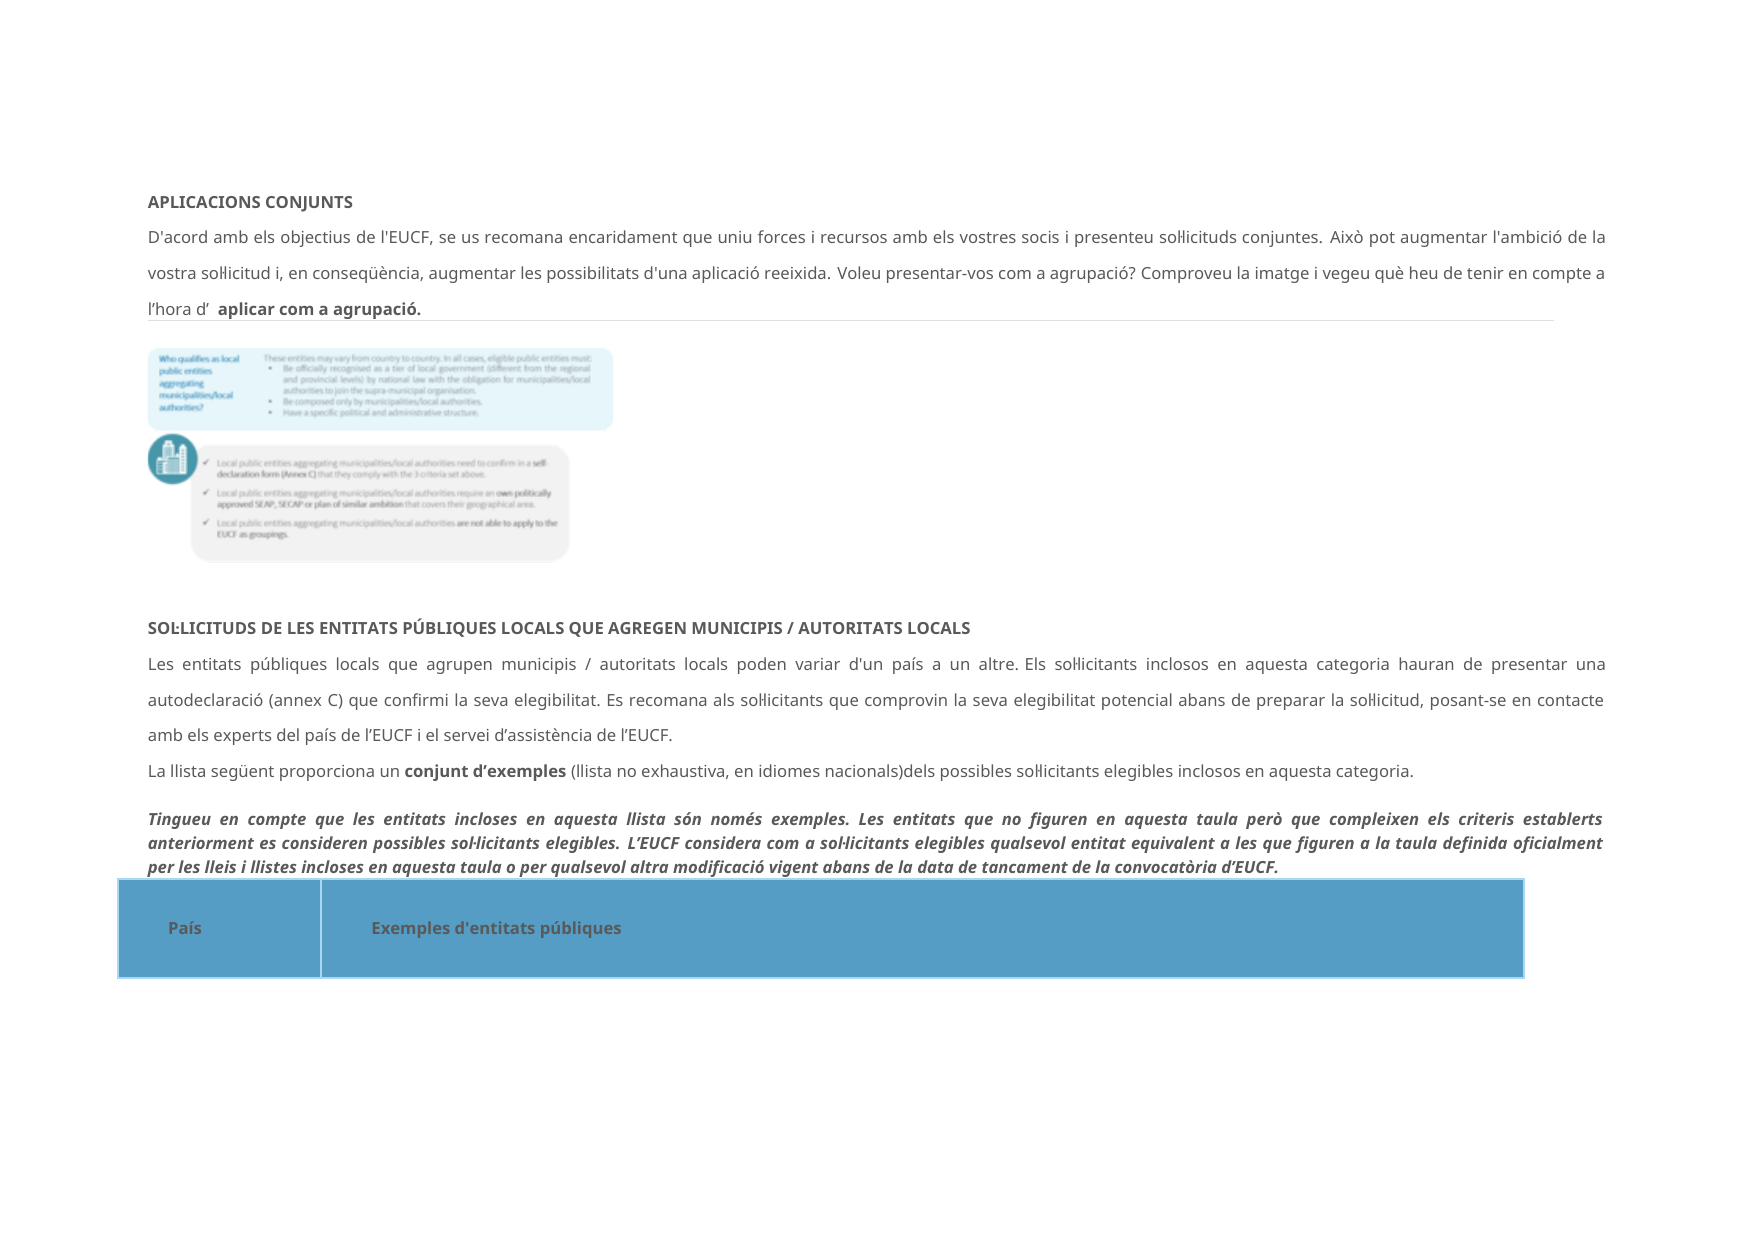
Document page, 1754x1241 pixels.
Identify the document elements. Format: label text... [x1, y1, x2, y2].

table_header País [119, 880, 320, 977]
text Tingueu en compte que les entitats incloses en aquesta llista són només exemples. Les entitats que no figuren en aquesta taula però que compleixen els criteris establerts anteriorment es consideren possibles sol·licitants elegibles. L’EUCF considera com a sol·licitants elegibles qualsevol entitat equivalent a les que figuren a la taula definida oficialment per les lleis i llistes incloses en aquesta taula o per qualsevol altra modificació vigent abans de la data de tancament de la convocatòria d’EUCF. [148, 806, 1606, 878]
picture [147, 348, 614, 588]
text Les entitats públiques locals que agrupen municipis / autoritats locals poden variar d'un país a un altre. Els sol·licitants inclosos en aquesta categoria hauran de presentar una autodeclaració (annex C) que confirmi la seva elegibilitat. Es recomana als sol·licitants que comprovin la seva elegibilitat potencial abans de preparar la sol·licitud, posant-se en contacte amb els experts del país de l’EUCF i el servei d’assistència de l’EUCF. [148, 639, 1606, 747]
text SOL·LICITUDS DE LES ENTITATS PÚBLIQUES LOCALS QUE AGREGEN MUNICIPIS / AUTORITATS LOCALS [148, 604, 1606, 639]
text D'acord amb els objectius de l'EUCF, se us recomana encaridament que uniu forces i recursos amb els vostres socis i presenteu sol·licituds conjuntes. Això pot augmentar l'ambició de la vostra sol·licitud i, en conseqüència, augmentar les possibilitats d'una aplicació reeixida. Voleu presentar-vos com a agrupació? Comproveu la imatge i vegeu què heu de tenir en compte a l’hora d’ aplicar com a agrupació. [148, 213, 1606, 320]
text APLICACIONS CONJUNTS [148, 177, 1606, 213]
text La llista següent proporciona un conjunt d’exemples (llista no exhaustiva, en idiomes nacionals)dels possibles sol·licitants elegibles inclosos en aquesta categoria. [148, 747, 1606, 782]
table_header Exemples d'entitats públiques [322, 880, 1523, 977]
